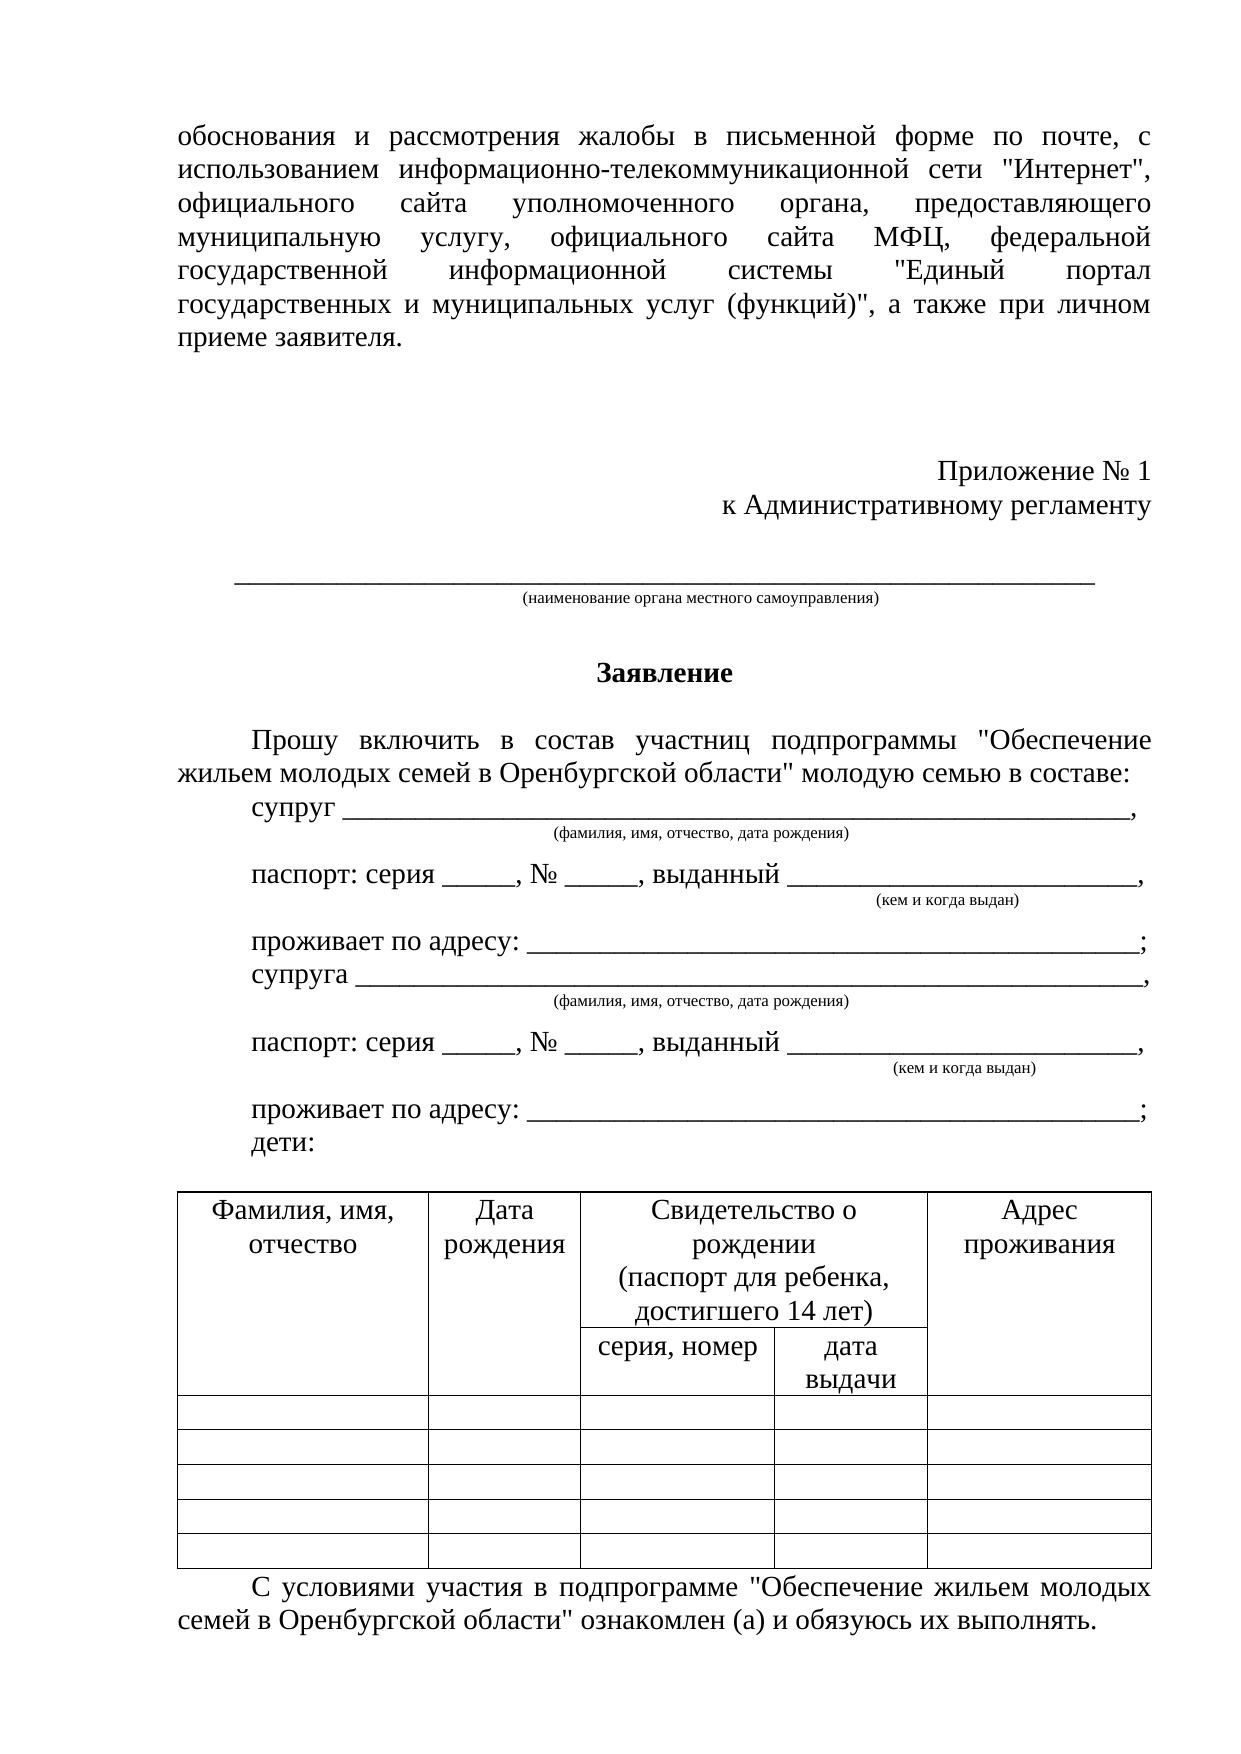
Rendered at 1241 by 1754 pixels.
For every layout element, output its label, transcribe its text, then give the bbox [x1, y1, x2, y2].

table_header Дата рождения [429, 1193, 580, 1395]
table_cell [178, 1430, 428, 1464]
text дети: [177, 1124, 1152, 1158]
table_cell [429, 1396, 580, 1429]
table_cell [178, 1500, 428, 1533]
text (наименование органа местного самоуправления) [177, 588, 1152, 621]
text (кем и когда выдан) [177, 889, 1152, 923]
table_cell [429, 1500, 580, 1533]
table_cell [581, 1534, 774, 1568]
table_cell [775, 1500, 927, 1533]
table_cell [178, 1396, 428, 1429]
table_cell [928, 1500, 1151, 1533]
table_cell [775, 1396, 927, 1429]
text супруга ______________________________________________________, [177, 957, 1152, 990]
text Прошу включить в состав участниц подпрограммы "Обеспечение жильем молодых семей в Оренбургской области" молодую семью в составе: [177, 722, 1152, 789]
subtitle Заявление [177, 655, 1152, 688]
table_cell [178, 1534, 428, 1568]
table_header Фамилия, имя, отчество [178, 1193, 428, 1395]
table_cell [775, 1534, 927, 1568]
text проживает по адресу: __________________________________________; [177, 1091, 1152, 1124]
text (фамилия, имя, отчество, дата рождения) [177, 990, 1152, 1024]
table_cell [928, 1396, 1151, 1429]
text (фамилия, имя, отчество, дата рождения) [177, 822, 1152, 856]
table_header Свидетельство о рождении (паспорт для ребенка, достигшего 14 лет) [581, 1193, 927, 1327]
text проживает по адресу: __________________________________________; [177, 923, 1152, 957]
table_cell [775, 1465, 927, 1498]
text С условиями участия в подпрограмме "Обеспечение жильем молодых семей в Оренбургской области" ознакомлен (а) и обязуюсь их выполнять. [177, 1569, 1152, 1636]
text к Административному регламенту [650, 487, 1152, 521]
table_cell [928, 1430, 1151, 1464]
table_cell [581, 1465, 774, 1498]
table_cell серия, номер [581, 1328, 774, 1395]
text ___________________________________________________________ [177, 554, 1152, 588]
table_cell [581, 1430, 774, 1464]
table_cell [178, 1465, 428, 1498]
table_cell [775, 1430, 927, 1464]
table_cell [581, 1396, 774, 1429]
table_cell дата выдачи [775, 1328, 927, 1395]
table_cell [581, 1500, 774, 1533]
table_cell [429, 1465, 580, 1498]
table_cell [429, 1430, 580, 1464]
text супруг ______________________________________________________, [177, 789, 1152, 822]
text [177, 118, 1152, 353]
table_cell [928, 1534, 1151, 1568]
table_cell [928, 1465, 1151, 1498]
table_header Адрес проживания [928, 1193, 1151, 1395]
text Приложение № 1 [738, 453, 1152, 487]
text паспорт: серия _____, № _____, выданный ________________________, [177, 856, 1152, 889]
table_cell [429, 1534, 580, 1568]
text паспорт: серия _____, № _____, выданный ________________________, [177, 1024, 1152, 1057]
text (кем и когда выдан) [177, 1057, 1152, 1091]
